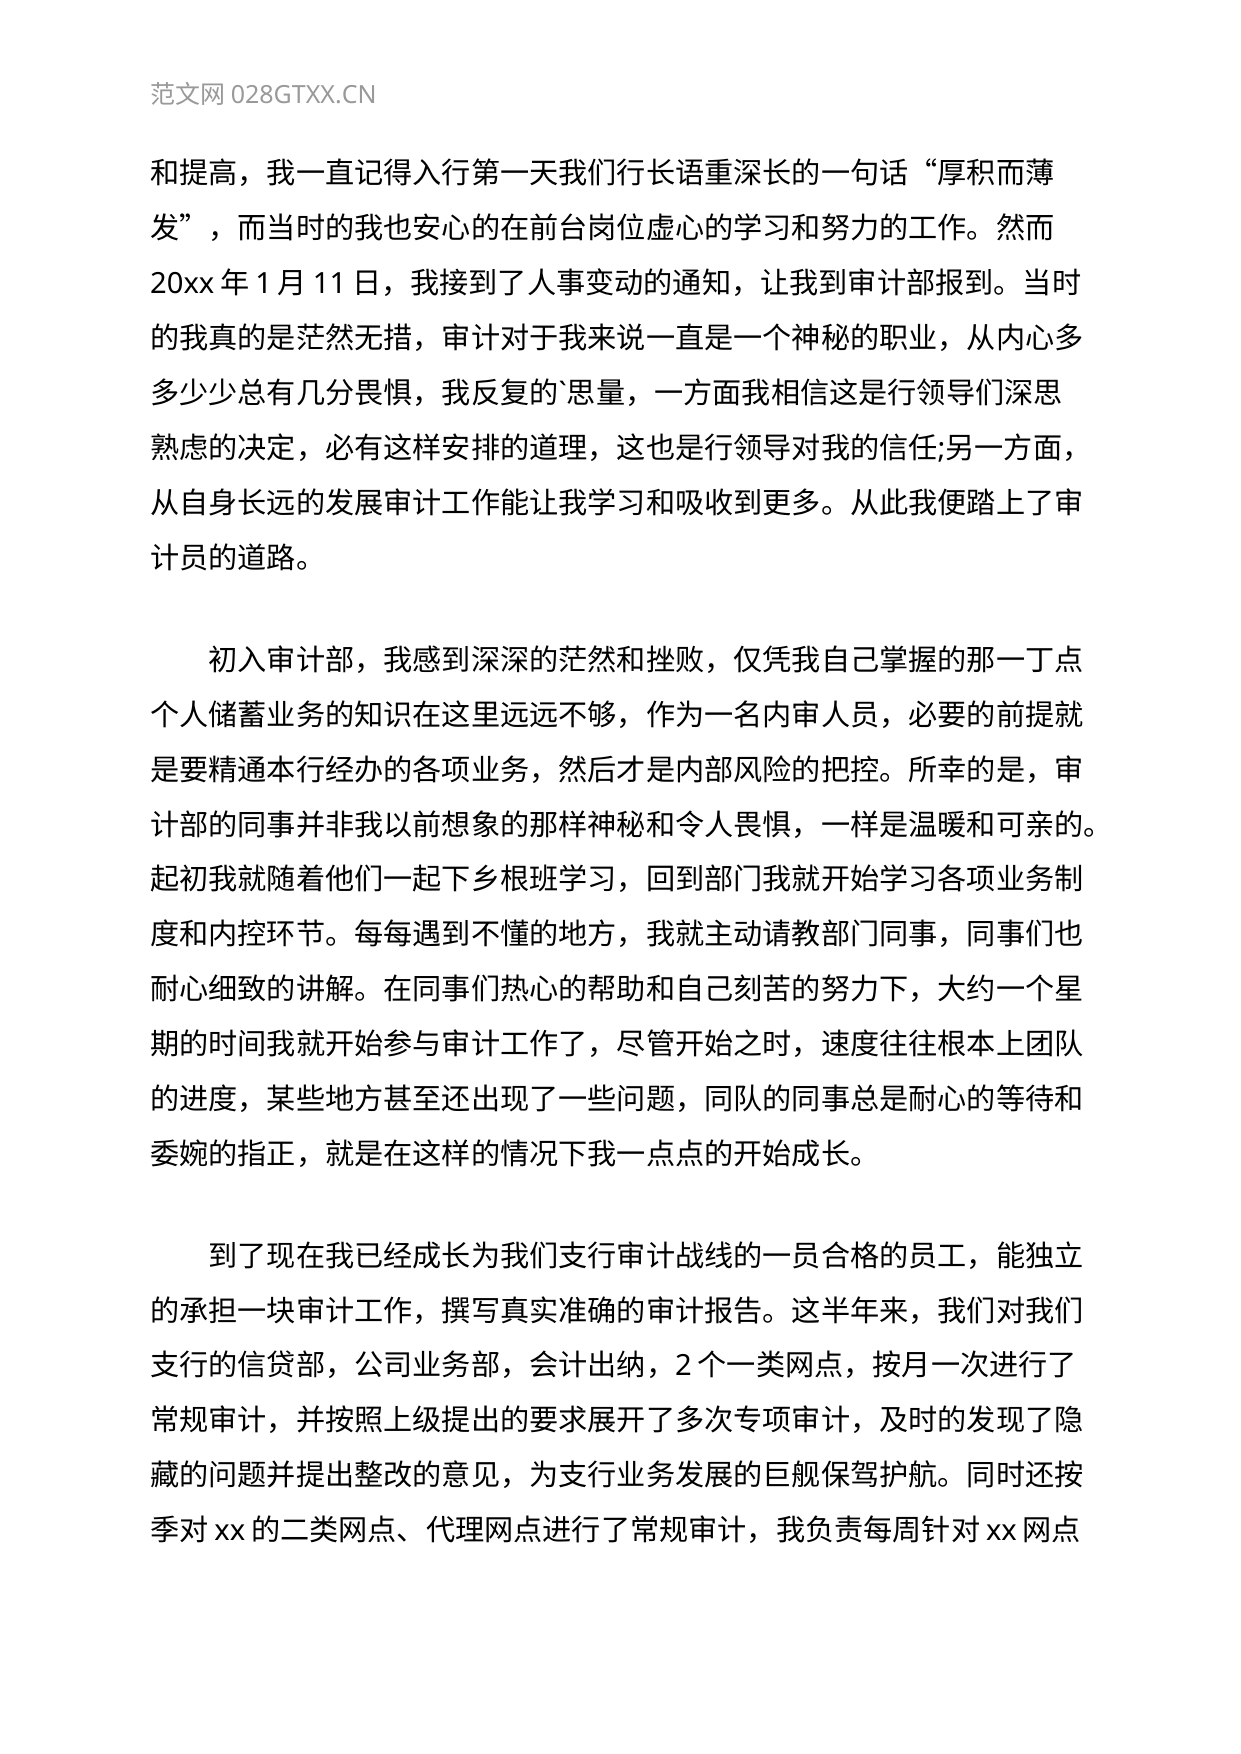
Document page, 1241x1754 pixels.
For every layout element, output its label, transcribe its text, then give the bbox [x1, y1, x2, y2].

text 初入审计部，我感到深深的茫然和挫败，仅凭我自己掌握的那一丁点个人储蓄业务的知识在这里远远不够，作为一名内审人员，必要的前提就是要精通本行经办的各项业务，然后才是内部风险的把控。所幸的是，审计部的同事并非我以前想象的那样神秘和令人畏惧，一样是温暖和可亲的。起初我就随着他们一起下乡根班学习，回到部门我就开始学习各项业务制度和内控环节。每每遇到不懂的地方，我就主动请教部门同事，同事们也耐心细致的讲解。在同事们热心的帮助和自己刻苦的努力下，大约一个星期的时间我就开始参与审计工作了，尽管开始之时，速度往往根本上团队的进度，某些地方甚至还出现了一些问题，同队的同事总是耐心的等待和委婉的指正，就是在这样的情况下我一点点的开始成长。 [150, 636, 1090, 1173]
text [150, 150, 1090, 577]
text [150, 1232, 1090, 1549]
